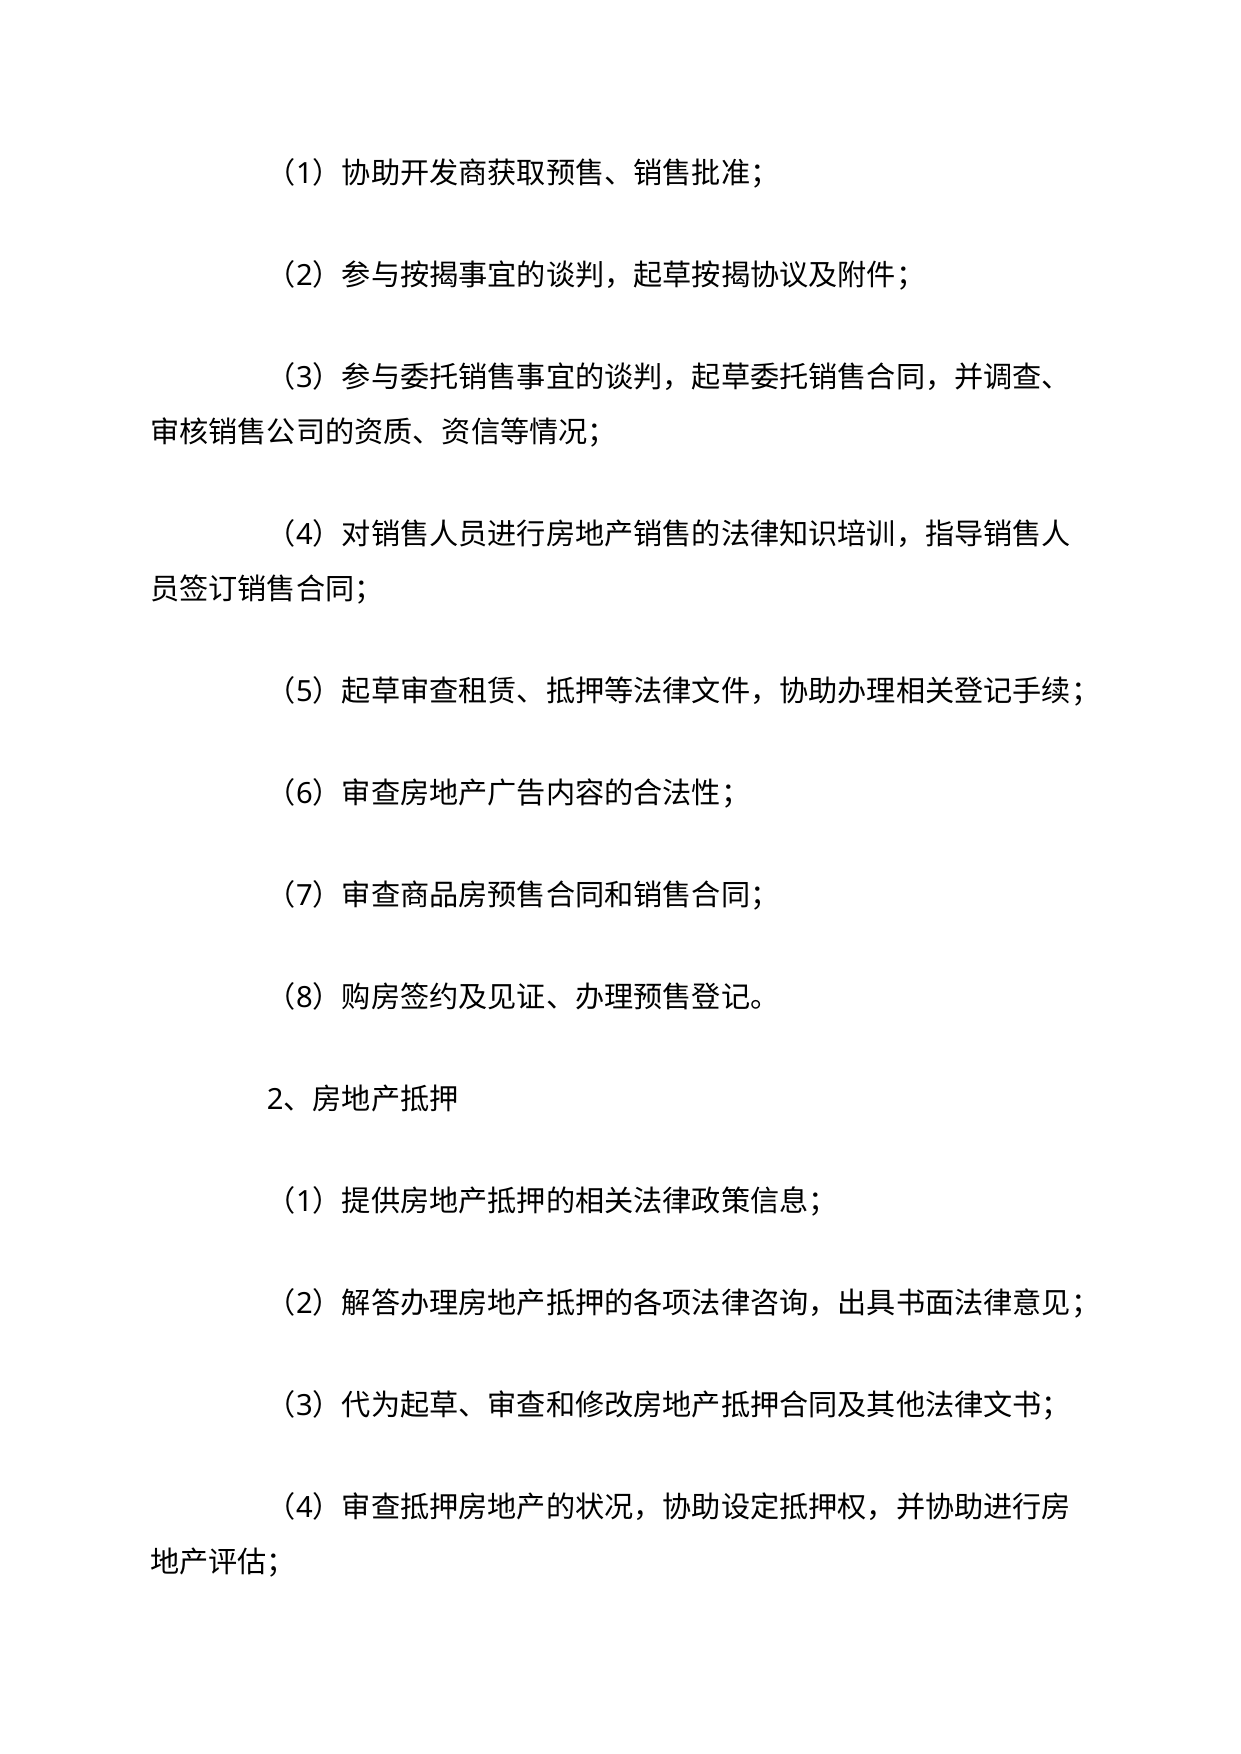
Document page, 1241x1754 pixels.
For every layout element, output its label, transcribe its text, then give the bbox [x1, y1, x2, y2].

text （2）参与按揭事宜的谈判，起草按揭协议及附件； [150, 252, 1090, 294]
text （2）解答办理房地产抵押的各项法律咨询，出具书面法律意见； [150, 1279, 1090, 1322]
text （5）起草审查租赁、抵押等法律文件，协助办理相关登记手续； [150, 667, 1090, 710]
text （4）审查抵押房地产的状况，协助设定抵押权，并协助进行房地产评估； [150, 1483, 1090, 1581]
text （1）提供房地产抵押的相关法律政策信息； [150, 1177, 1090, 1220]
text （3）代为起草、审查和修改房地产抵押合同及其他法律文书； [150, 1381, 1090, 1424]
text （7）审查商品房预售合同和销售合同； [150, 871, 1090, 914]
text （1）协助开发商获取预售、销售批准； [150, 150, 1090, 192]
text 2、房地产抵押 [150, 1075, 1090, 1118]
text （3）参与委托销售事宜的谈判，起草委托销售合同，并调查、审核销售公司的资质、资信等情况； [150, 354, 1090, 451]
text （4）对销售人员进行房地产销售的法律知识培训，指导销售人员签订销售合同； [150, 511, 1090, 608]
text （6）审查房地产广告内容的合法性； [150, 769, 1090, 812]
text （8）购房签约及见证、办理预售登记。 [150, 973, 1090, 1016]
